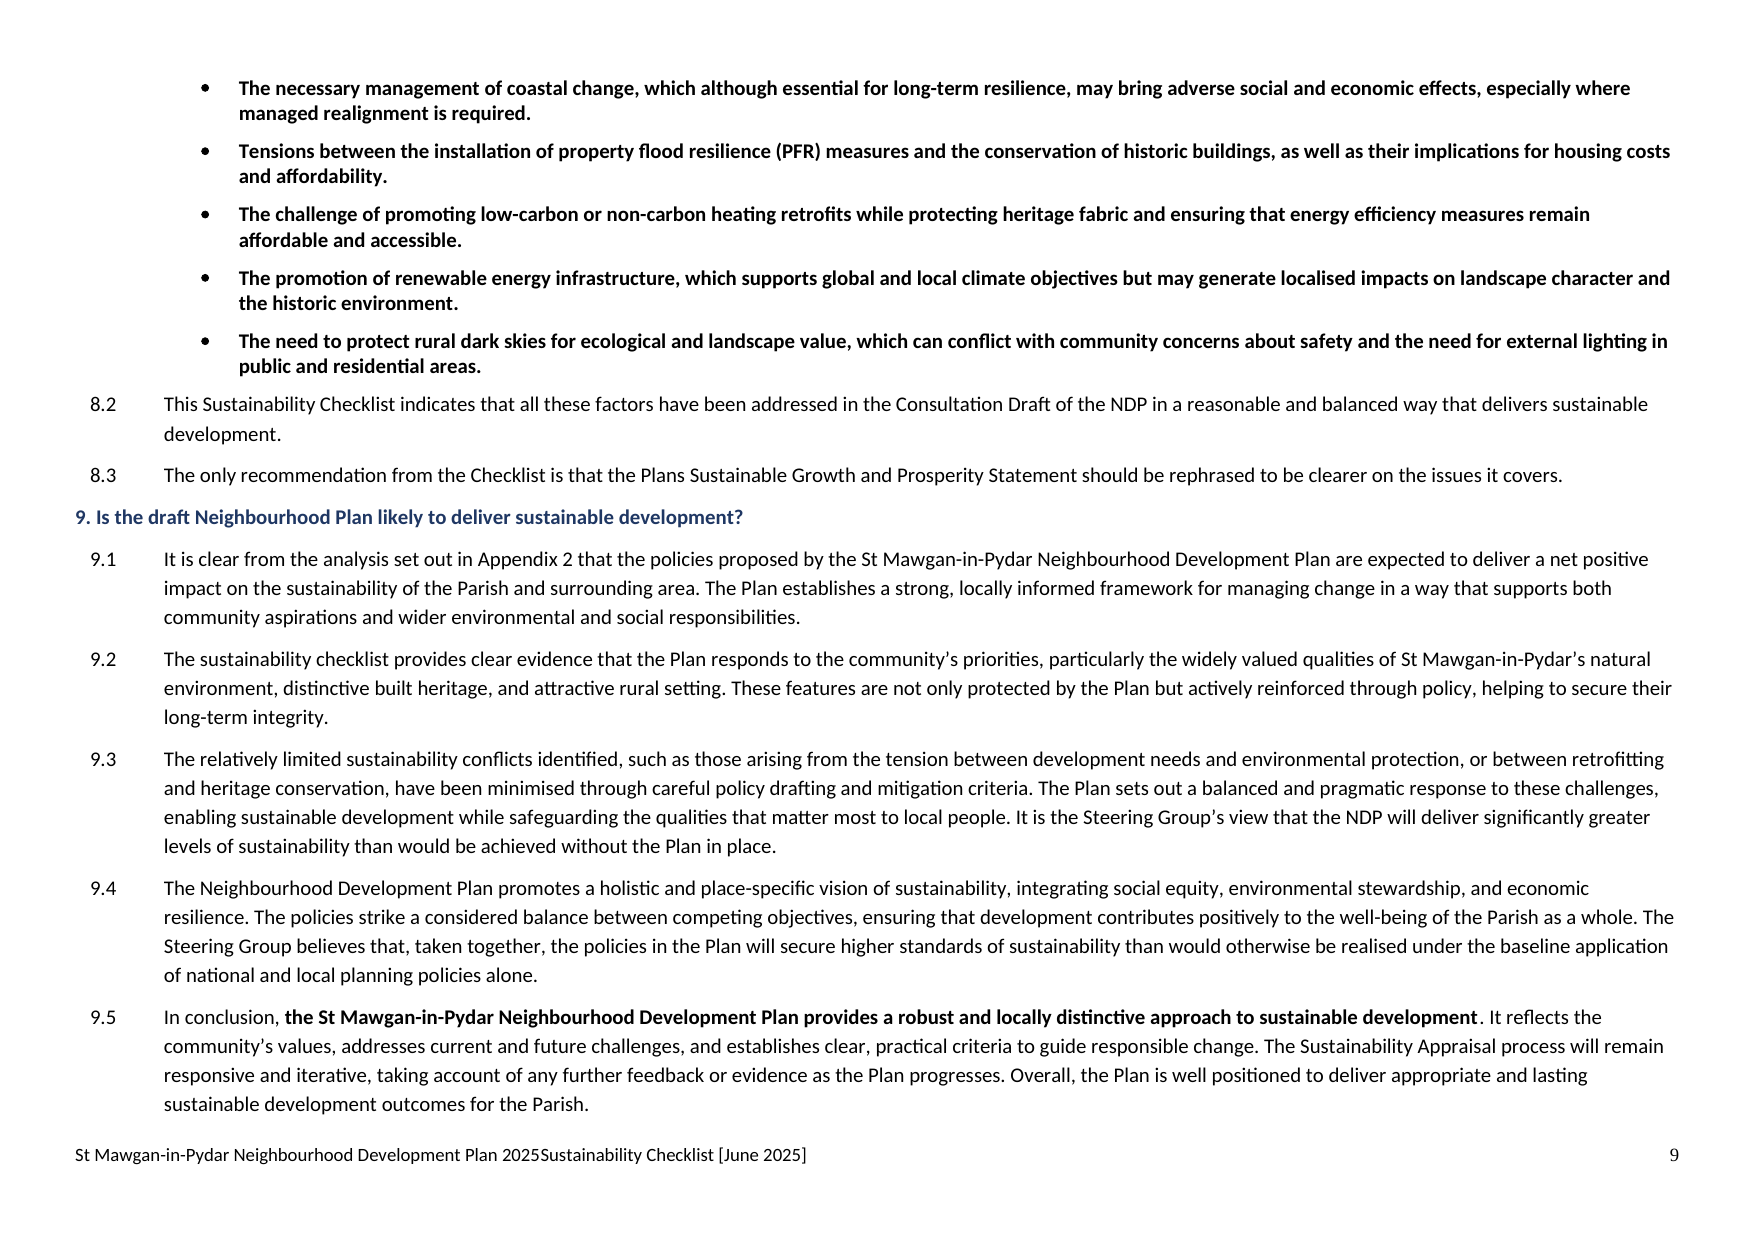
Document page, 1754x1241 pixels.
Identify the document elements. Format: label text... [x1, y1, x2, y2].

list The only recommendation from the Checklist is that the Plans Sustainable Growth and Prosperity Statement should be rephrased to be clearer on the issues it covers. [90, 462, 1679, 488]
list The necessary management of coastal change, which although essential for long-term resilience, may bring adverse social and economic effects, especially where managed realignment is required. [201, 75, 1679, 126]
subtitle 9. Is the draft Neighbourhood Plan likely to deliver sustainable development? [75, 504, 1679, 529]
list The challenge of promoting low-carbon or non-carbon heating retrofits while protecting heritage fabric and ensuring that energy efficiency measures remain affordable and accessible. [201, 202, 1679, 252]
list The Neighbourhood Development Plan promotes a holistic and place-specific vision of sustainability, integrating social equity, environmental stewardship, and economic resilience. The policies strike a considered balance between competing objectives, ensuring that development contributes positively to the well-being of the Parish as a whole. The Steering Group believes that, taken together, the policies in the Plan will secure higher standards of sustainability than would otherwise be realised under the baseline application of national and local planning policies alone. [90, 875, 1679, 988]
list The relatively limited sustainability conflicts identified, such as those arising from the tension between development needs and environmental protection, or between retrofitting and heritage conservation, have been minimised through careful policy drafting and mitigation criteria. The Plan sets out a balanced and pragmatic response to these challenges, enabling sustainable development while safeguarding the qualities that matter most to local people. It is the Steering Group’s view that the NDP will deliver significantly greater levels of sustainability than would be achieved without the Plan in place. [90, 746, 1679, 859]
list The promotion of renewable energy infrastructure, which supports global and local climate objectives but may generate localised impacts on landscape character and the historic environment. [201, 265, 1679, 316]
list Tensions between the installation of property flood resilience (PFR) measures and the conservation of historic buildings, as well as their implications for housing costs and affordability. [201, 138, 1679, 189]
list The need to protect rural dark skies for ecological and landscape value, which can conflict with community concerns about safety and the need for external lighting in public and residential areas. [201, 328, 1679, 379]
list In conclusion, the St Mawgan-in-Pydar Neighbourhood Development Plan provides a robust and locally distinctive approach to sustainable development. It reflects the community’s values, addresses current and future challenges, and establishes clear, practical criteria to guide responsible change. The Sustainability Appraisal process will remain responsive and iterative, taking account of any further feedback or evidence as the Plan progresses. Overall, the Plan is well positioned to deliver appropriate and lasting sustainable development outcomes for the Parish. [90, 1004, 1679, 1117]
list The sustainability checklist provides clear evidence that the Plan responds to the community’s priorities, particularly the widely valued qualities of St Mawgan-in-Pydar’s natural environment, distinctive built heritage, and attractive rural setting. These features are not only protected by the Plan but actively reinforced through policy, helping to secure their long-term integrity. [90, 646, 1679, 729]
list This Sustainability Checklist indicates that all these factors have been addressed in the Consultation Draft of the NDP in a reasonable and balanced way that delivers sustainable development. [90, 392, 1679, 446]
list It is clear from the analysis set out in Appendix 2 that the policies proposed by the St Mawgan-in-Pydar Neighbourhood Development Plan are expected to deliver a net positive impact on the sustainability of the Parish and surrounding area. The Plan establishes a strong, locally informed framework for managing change in a way that supports both community aspirations and wider environmental and social responsibilities. [90, 546, 1679, 629]
